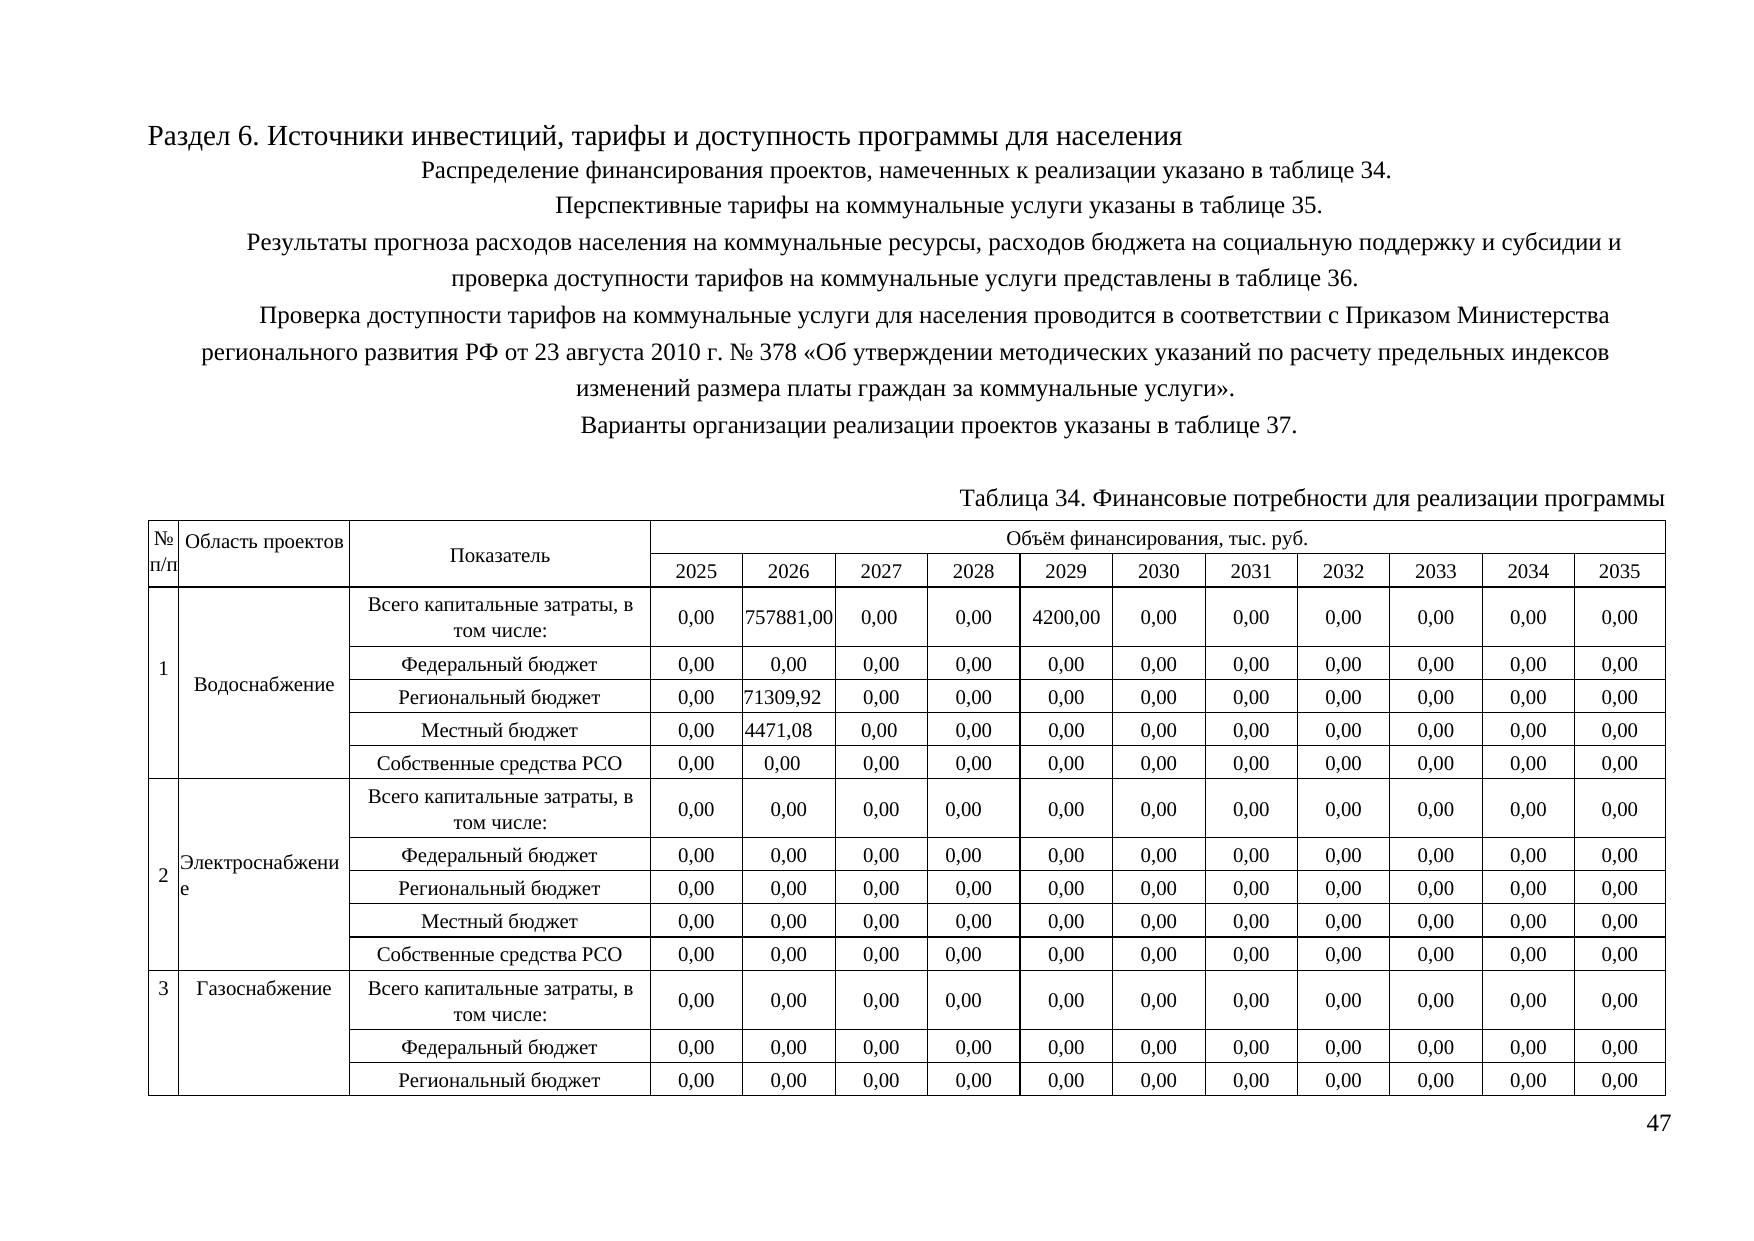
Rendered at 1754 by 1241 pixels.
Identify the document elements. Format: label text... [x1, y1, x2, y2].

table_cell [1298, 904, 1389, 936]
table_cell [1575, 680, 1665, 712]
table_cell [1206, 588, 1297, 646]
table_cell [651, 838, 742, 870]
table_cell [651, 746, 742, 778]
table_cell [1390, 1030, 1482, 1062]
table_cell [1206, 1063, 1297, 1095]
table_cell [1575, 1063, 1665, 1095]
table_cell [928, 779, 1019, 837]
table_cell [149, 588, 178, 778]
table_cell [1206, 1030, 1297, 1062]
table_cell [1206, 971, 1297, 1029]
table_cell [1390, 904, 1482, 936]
text Результаты прогноза расходов населения на коммунальные ресурсы, расходов бюджета на социальную поддержку и субсидии и проверка доступности тарифов на коммунальные услуги представлены в таблице 36. [146, 227, 1664, 292]
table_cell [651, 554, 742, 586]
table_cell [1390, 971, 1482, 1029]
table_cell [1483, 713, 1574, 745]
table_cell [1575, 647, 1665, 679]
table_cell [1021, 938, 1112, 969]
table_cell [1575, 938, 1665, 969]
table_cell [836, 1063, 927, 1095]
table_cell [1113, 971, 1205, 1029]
text Проверка доступности тарифов на коммунальные услуги для населения проводится в соответствии с Приказом Министерства регионального развития РФ от 23 августа 2010 г. № 378 «Об утверждении методических указаний по расчету предельных индексов изменений размера платы граждан за коммунальные услуги». [146, 300, 1665, 402]
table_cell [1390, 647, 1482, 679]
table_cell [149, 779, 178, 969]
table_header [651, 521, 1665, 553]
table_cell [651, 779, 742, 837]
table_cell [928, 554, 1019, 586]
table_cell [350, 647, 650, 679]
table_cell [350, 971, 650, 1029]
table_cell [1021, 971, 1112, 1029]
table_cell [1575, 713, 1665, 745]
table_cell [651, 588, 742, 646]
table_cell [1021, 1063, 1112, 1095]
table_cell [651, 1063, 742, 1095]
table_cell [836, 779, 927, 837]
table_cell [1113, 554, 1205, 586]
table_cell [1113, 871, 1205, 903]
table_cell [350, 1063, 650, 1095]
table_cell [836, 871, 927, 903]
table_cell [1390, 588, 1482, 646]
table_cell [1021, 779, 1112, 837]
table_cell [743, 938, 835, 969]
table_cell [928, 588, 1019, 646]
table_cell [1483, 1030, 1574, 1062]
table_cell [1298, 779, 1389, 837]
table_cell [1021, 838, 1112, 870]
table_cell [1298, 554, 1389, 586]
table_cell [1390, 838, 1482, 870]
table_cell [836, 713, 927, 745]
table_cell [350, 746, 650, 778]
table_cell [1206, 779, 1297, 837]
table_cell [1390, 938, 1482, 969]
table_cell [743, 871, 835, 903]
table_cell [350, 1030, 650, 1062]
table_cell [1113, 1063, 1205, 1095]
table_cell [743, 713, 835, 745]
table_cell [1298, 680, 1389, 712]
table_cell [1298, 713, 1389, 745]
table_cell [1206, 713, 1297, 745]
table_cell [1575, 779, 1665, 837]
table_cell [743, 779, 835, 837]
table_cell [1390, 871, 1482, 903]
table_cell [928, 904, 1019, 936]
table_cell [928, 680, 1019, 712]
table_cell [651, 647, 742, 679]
text Раздел 6. Источники инвестиций, тарифы и доступность программы для населения [147, 118, 1672, 152]
text Варианты организации реализации проектов указаны в таблице 37. [207, 410, 1672, 439]
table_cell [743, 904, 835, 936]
text Таблица 34. Финансовые потребности для реализации программы [959, 483, 1672, 512]
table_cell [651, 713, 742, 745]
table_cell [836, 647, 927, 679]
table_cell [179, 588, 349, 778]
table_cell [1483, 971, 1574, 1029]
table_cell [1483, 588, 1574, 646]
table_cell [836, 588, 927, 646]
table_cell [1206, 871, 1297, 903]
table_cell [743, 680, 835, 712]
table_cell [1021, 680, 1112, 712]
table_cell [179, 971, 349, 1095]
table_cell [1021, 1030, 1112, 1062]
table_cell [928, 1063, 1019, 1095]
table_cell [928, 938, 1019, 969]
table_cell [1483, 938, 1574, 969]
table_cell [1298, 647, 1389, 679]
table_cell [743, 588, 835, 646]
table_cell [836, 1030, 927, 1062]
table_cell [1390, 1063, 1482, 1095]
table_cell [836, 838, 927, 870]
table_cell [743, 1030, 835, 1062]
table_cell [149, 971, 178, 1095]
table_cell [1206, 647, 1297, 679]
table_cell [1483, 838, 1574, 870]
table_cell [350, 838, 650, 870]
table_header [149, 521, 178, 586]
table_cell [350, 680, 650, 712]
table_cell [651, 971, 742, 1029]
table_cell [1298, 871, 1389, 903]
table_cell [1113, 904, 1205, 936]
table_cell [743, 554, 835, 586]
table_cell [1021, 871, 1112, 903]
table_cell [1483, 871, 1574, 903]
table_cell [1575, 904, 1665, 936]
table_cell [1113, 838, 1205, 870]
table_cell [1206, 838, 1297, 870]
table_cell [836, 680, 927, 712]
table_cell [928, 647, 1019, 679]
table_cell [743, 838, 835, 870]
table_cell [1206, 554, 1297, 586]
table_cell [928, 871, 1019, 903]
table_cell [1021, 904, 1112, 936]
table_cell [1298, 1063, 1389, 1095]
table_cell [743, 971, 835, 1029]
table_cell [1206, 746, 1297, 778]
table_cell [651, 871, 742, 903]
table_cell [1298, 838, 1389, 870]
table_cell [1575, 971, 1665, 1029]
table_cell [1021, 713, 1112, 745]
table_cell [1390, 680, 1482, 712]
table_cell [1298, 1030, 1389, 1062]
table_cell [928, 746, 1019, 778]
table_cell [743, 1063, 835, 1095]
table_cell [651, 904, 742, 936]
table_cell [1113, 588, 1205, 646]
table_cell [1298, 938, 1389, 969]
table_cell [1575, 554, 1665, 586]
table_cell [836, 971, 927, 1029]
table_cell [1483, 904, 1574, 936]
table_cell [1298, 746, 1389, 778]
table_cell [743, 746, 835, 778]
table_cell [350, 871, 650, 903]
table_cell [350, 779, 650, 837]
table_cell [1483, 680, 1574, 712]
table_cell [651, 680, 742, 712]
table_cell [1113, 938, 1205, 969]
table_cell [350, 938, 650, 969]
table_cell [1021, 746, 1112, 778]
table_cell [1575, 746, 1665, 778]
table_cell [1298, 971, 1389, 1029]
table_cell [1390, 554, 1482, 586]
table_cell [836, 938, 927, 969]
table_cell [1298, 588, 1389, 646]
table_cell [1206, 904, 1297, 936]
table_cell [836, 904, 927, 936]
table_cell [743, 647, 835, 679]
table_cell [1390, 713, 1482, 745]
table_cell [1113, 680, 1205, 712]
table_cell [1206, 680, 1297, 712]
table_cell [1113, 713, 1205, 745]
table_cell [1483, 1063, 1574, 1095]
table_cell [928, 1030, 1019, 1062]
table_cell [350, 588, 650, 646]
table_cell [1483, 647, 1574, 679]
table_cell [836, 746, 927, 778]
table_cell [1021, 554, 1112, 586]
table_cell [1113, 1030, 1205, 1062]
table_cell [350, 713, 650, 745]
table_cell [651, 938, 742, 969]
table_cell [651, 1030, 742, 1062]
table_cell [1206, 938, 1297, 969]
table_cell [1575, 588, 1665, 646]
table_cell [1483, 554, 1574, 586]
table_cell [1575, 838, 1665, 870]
text Распределение финансирования проектов, намеченных к реализации указано в таблице 34. [147, 155, 1666, 183]
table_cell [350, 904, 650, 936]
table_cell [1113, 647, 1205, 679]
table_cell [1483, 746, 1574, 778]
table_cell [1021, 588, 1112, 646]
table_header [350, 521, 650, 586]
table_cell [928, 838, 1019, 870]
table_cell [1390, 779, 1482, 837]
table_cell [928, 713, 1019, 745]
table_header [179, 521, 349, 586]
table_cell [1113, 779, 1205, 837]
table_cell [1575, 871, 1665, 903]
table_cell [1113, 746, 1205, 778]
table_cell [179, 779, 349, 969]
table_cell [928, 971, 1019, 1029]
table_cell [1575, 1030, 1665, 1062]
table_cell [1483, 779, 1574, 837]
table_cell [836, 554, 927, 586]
text Перспективные тарифы на коммунальные услуги указаны в таблице 35. [207, 190, 1672, 219]
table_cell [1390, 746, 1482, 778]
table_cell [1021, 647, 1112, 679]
